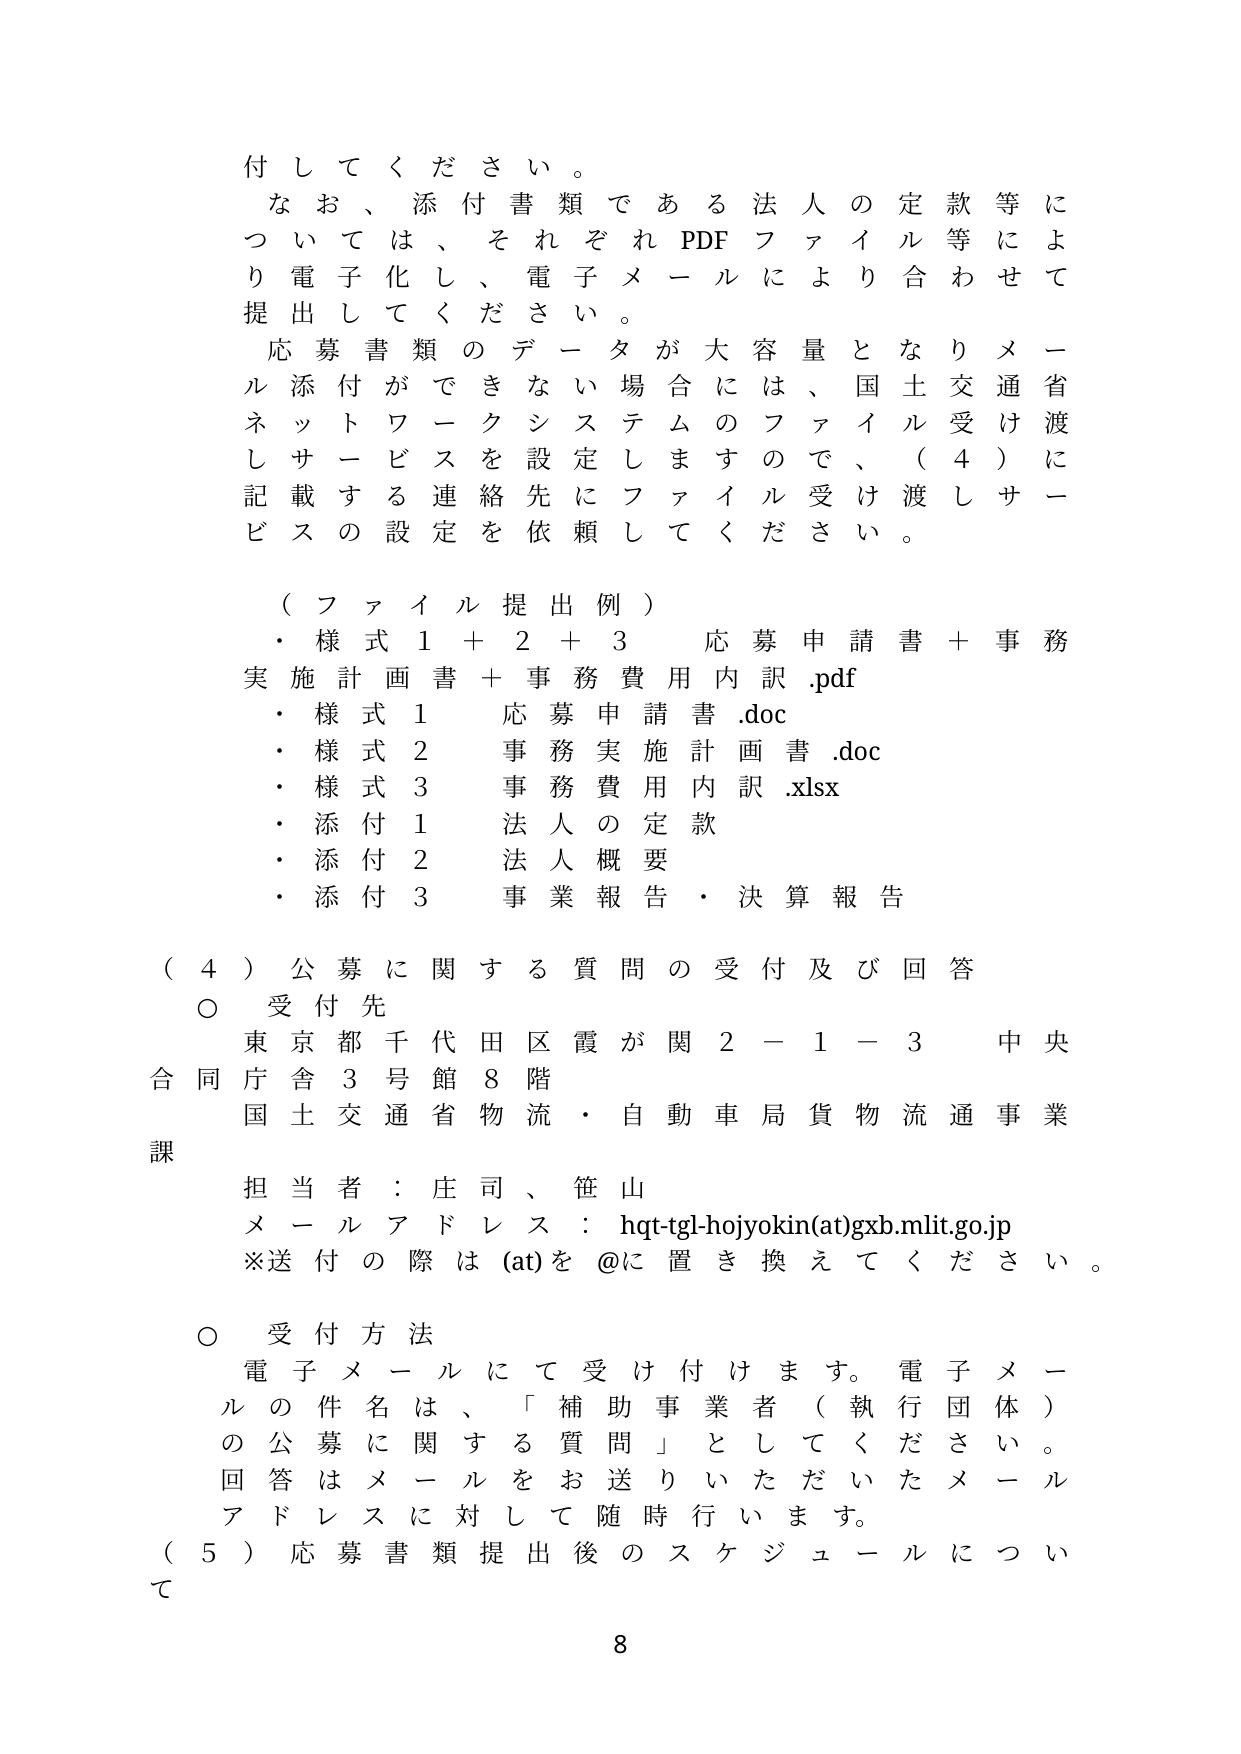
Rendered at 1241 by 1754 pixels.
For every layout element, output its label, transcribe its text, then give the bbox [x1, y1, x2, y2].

text 東京都千代田区霞が関２－１－３ 中央合同庁舎３号館８階 [149, 1023, 1091, 1096]
text 担当者：庄司、笹山 [149, 1169, 1091, 1205]
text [220, 148, 1091, 184]
text ※送付の際は(at)を@に置き換えてください。 [149, 1242, 1091, 1278]
text 電子メールにて受け付けます。電子メールの件名は、「補助事業者（執行団体）の公募に関する質問」としてください。回答はメールをお送りいただいたメールアドレスに対して随時行います。 [196, 1351, 1091, 1533]
text メールアドレス：hqt-tgl-hojyokin(at)gxb.mlit.go.jp [149, 1205, 1091, 1242]
text （ファイル提出例） [220, 585, 1091, 622]
text なお、添付書類である法人の定款等については、それぞれPDFファイル等により電子化し、電子メールにより合わせて提出してください。 [220, 184, 1091, 330]
text ○ 受付先 [149, 986, 1091, 1023]
text ・添付３ 事業報告・決算報告 [220, 877, 1091, 913]
text ・添付１ 法人の定款 [220, 804, 1091, 841]
text （５）応募書類提出後のスケジュールについて [149, 1533, 1091, 1606]
text （４）公募に関する質問の受付及び回答 [149, 950, 1091, 986]
text ・様式１ 応募申請書.doc [220, 695, 1091, 731]
text ・様式２ 事務実施計画書.doc [220, 731, 1091, 768]
text 応募書類のデータが大容量となりメール添付ができない場合には、国土交通省ネットワークシステムのファイル受け渡しサービスを設定しますので、（４）に記載する連絡先にファイル受け渡しサービスの設定を依頼してください。 [220, 330, 1091, 549]
text ・添付２ 法人概要 [220, 841, 1091, 877]
text ・様式１＋２＋３ 応募申請書＋事務実施計画書＋事務費用内訳.pdf [220, 622, 1091, 695]
text ・様式３ 事務費用内訳.xlsx [220, 768, 1091, 804]
text 国土交通省物流・自動車局貨物流通事業課 [149, 1096, 1091, 1169]
text ○ 受付方法 [149, 1314, 1091, 1351]
